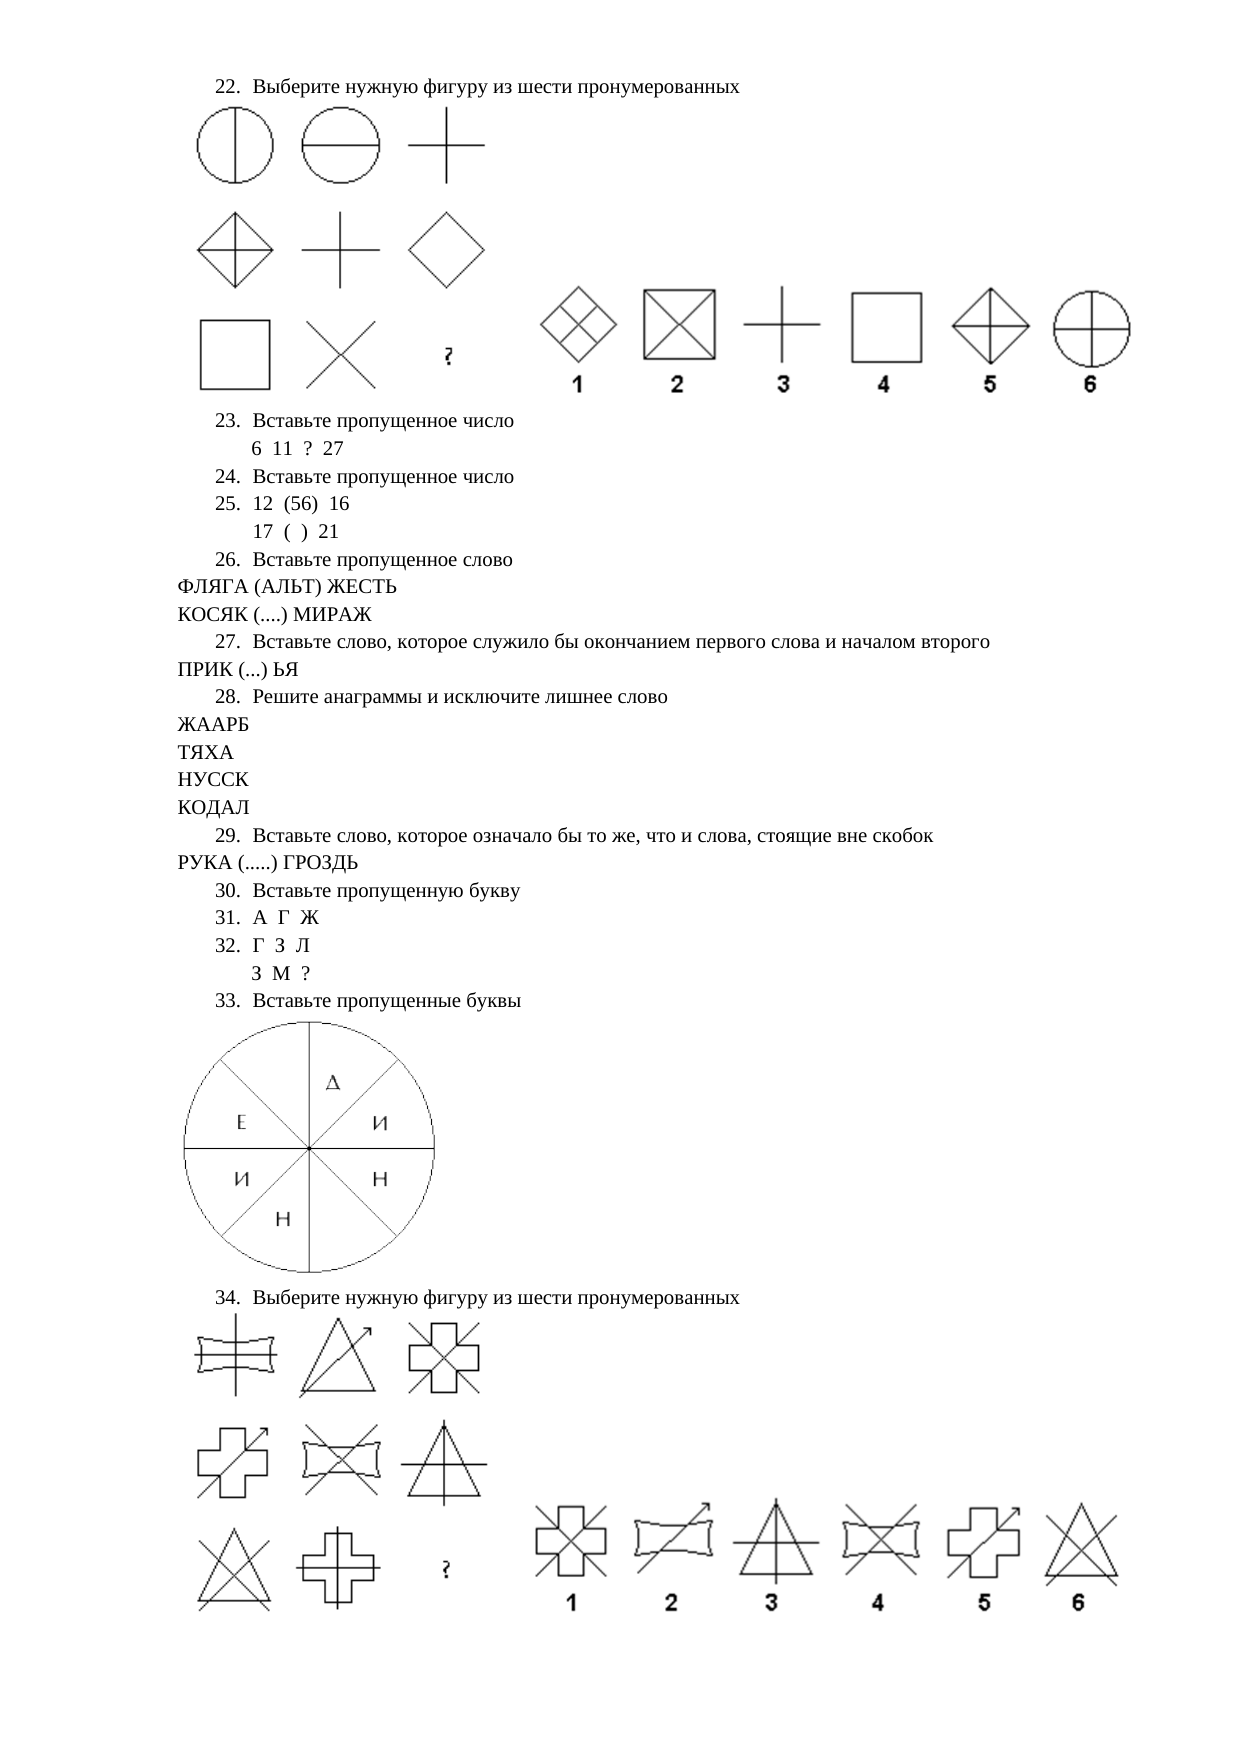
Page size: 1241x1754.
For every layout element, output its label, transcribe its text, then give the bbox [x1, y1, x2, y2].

text 6 11 ? 27 [177, 436, 1152, 460]
text РУКА (.....) ГРОЗДЬ [177, 850, 1152, 874]
list Вставьте пропущенное число [215, 408, 1152, 432]
list Вставьте пропущенное число [215, 464, 1152, 488]
list Вставьте слово, которое служило бы окончанием первого слова и началом второго [215, 629, 1152, 653]
text ЖААРБ ТЯХА НУССК КОДАЛ [177, 712, 1152, 819]
text ФЛЯГА (АЛЬТ) ЖЕСТЬ КОСЯК (....) МИРАЖ [177, 574, 1152, 626]
picture [177, 101, 503, 405]
picture [528, 1491, 1123, 1625]
text 17 ( ) 21 [178, 519, 1152, 543]
list Решите анаграммы и исключите лишнее слово [215, 684, 1152, 708]
list Г З Л [215, 933, 1152, 957]
picture [177, 1312, 503, 1625]
list А Г Ж [215, 905, 1152, 929]
picture [177, 1015, 443, 1281]
list Вставьте пропущенную букву [215, 878, 1152, 902]
list Выберите нужную фигуру из шести пронумерованных [215, 74, 1152, 98]
list Вставьте пропущенные буквы [215, 988, 1152, 1012]
list Вставьте пропущенное слово [215, 546, 1152, 571]
picture [534, 270, 1138, 405]
list Выберите нужную фигуру из шести пронумерованных [215, 1285, 1152, 1309]
list 12 (56) 16 [215, 491, 1152, 515]
text З М ? [177, 961, 1152, 984]
text ПРИК (...) ЬЯ [177, 657, 1152, 681]
list Вставьте слово, которое означало бы то же, что и слова, стоящие вне скобок [215, 822, 1152, 847]
